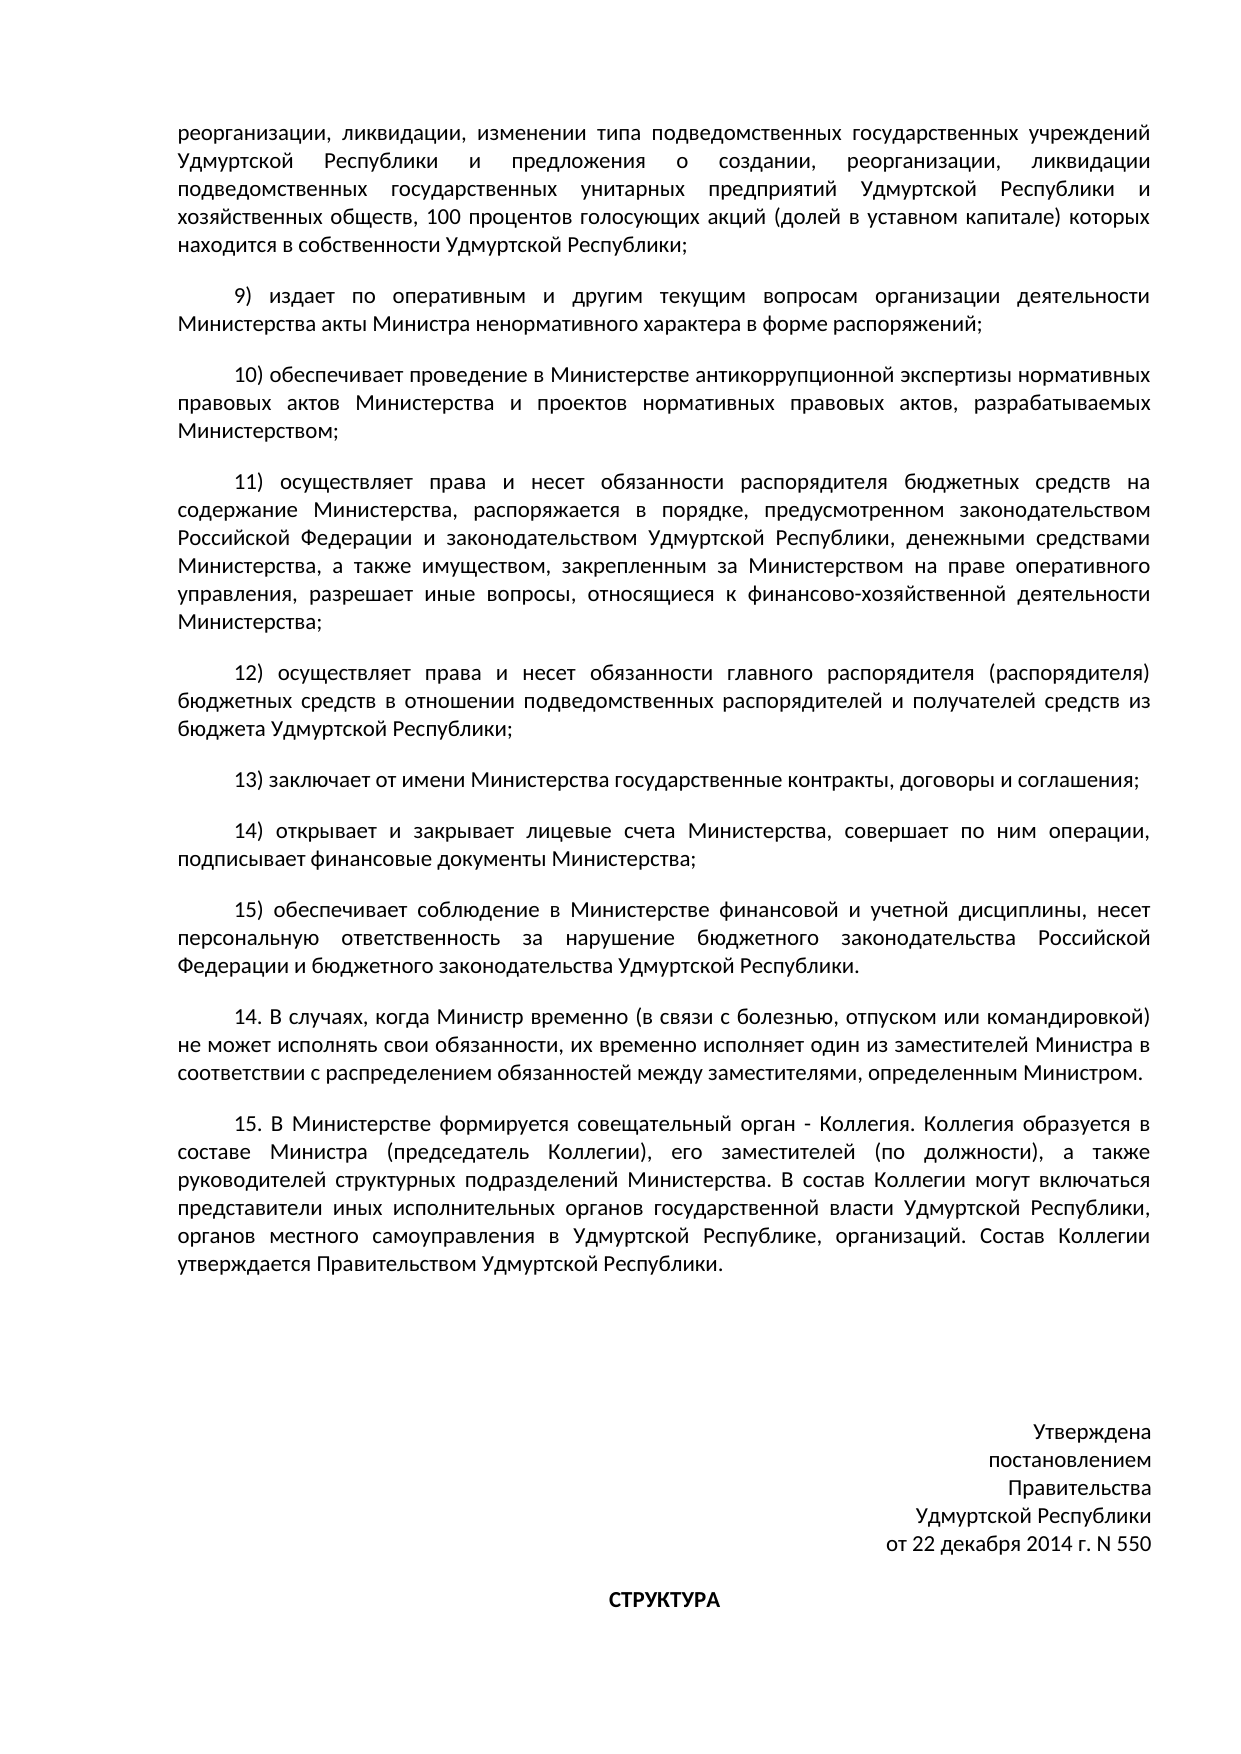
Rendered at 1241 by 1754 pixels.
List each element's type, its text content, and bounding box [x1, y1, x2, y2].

text Утверждена [177, 1417, 1152, 1445]
text 14. В случаях, когда Министр временно (в связи с болезнью, отпуском или командировкой) не может исполнять свои обязанности, их временно исполняет один из заместителей Министра в соответствии с распределением обязанностей между заместителями, определенным Министром. [177, 1002, 1152, 1086]
text 13) заключает от имени Министерства государственные контракты, договоры и соглашения; [177, 765, 1152, 793]
text от 22 декабря 2014 г. N 550 [177, 1529, 1152, 1557]
text 9) издает по оперативным и другим текущим вопросам организации деятельности Министерства акты Министра ненормативного характера в форме распоряжений; [177, 281, 1152, 337]
text постановлением [177, 1445, 1152, 1473]
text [177, 118, 1152, 258]
text Удмуртской Республики [177, 1501, 1152, 1529]
title СТРУКТУРА [177, 1585, 1152, 1613]
text Правительства [177, 1473, 1152, 1501]
text 12) осуществляет права и несет обязанности главного распорядителя (распорядителя) бюджетных средств в отношении подведомственных распорядителей и получателей средств из бюджета Удмуртской Республики; [177, 658, 1152, 742]
text 14) открывает и закрывает лицевые счета Министерства, совершает по ним операции, подписывает финансовые документы Министерства; [177, 816, 1152, 872]
text 11) осуществляет права и несет обязанности распорядителя бюджетных средств на содержание Министерства, распоряжается в порядке, предусмотренном законодательством Российской Федерации и законодательством Удмуртской Республики, денежными средствами Министерства, а также имуществом, закрепленным за Министерством на праве оперативного управления, разрешает иные вопросы, относящиеся к финансово-хозяйственной деятельности Министерства; [177, 467, 1152, 635]
text 15. В Министерстве формируется совещательный орган - Коллегия. Коллегия образуется в составе Министра (председатель Коллегии), его заместителей (по должности), а также руководителей структурных подразделений Министерства. В состав Коллегии могут включаться представители иных исполнительных органов государственной власти Удмуртской Республики, органов местного самоуправления в Удмуртской Республике, организаций. Состав Коллегии утверждается Правительством Удмуртской Республики. [177, 1109, 1152, 1277]
text 15) обеспечивает соблюдение в Министерстве финансовой и учетной дисциплины, несет персональную ответственность за нарушение бюджетного законодательства Российской Федерации и бюджетного законодательства Удмуртской Республики. [177, 895, 1152, 979]
text 10) обеспечивает проведение в Министерстве антикоррупционной экспертизы нормативных правовых актов Министерства и проектов нормативных правовых актов, разрабатываемых Министерством; [177, 360, 1152, 444]
